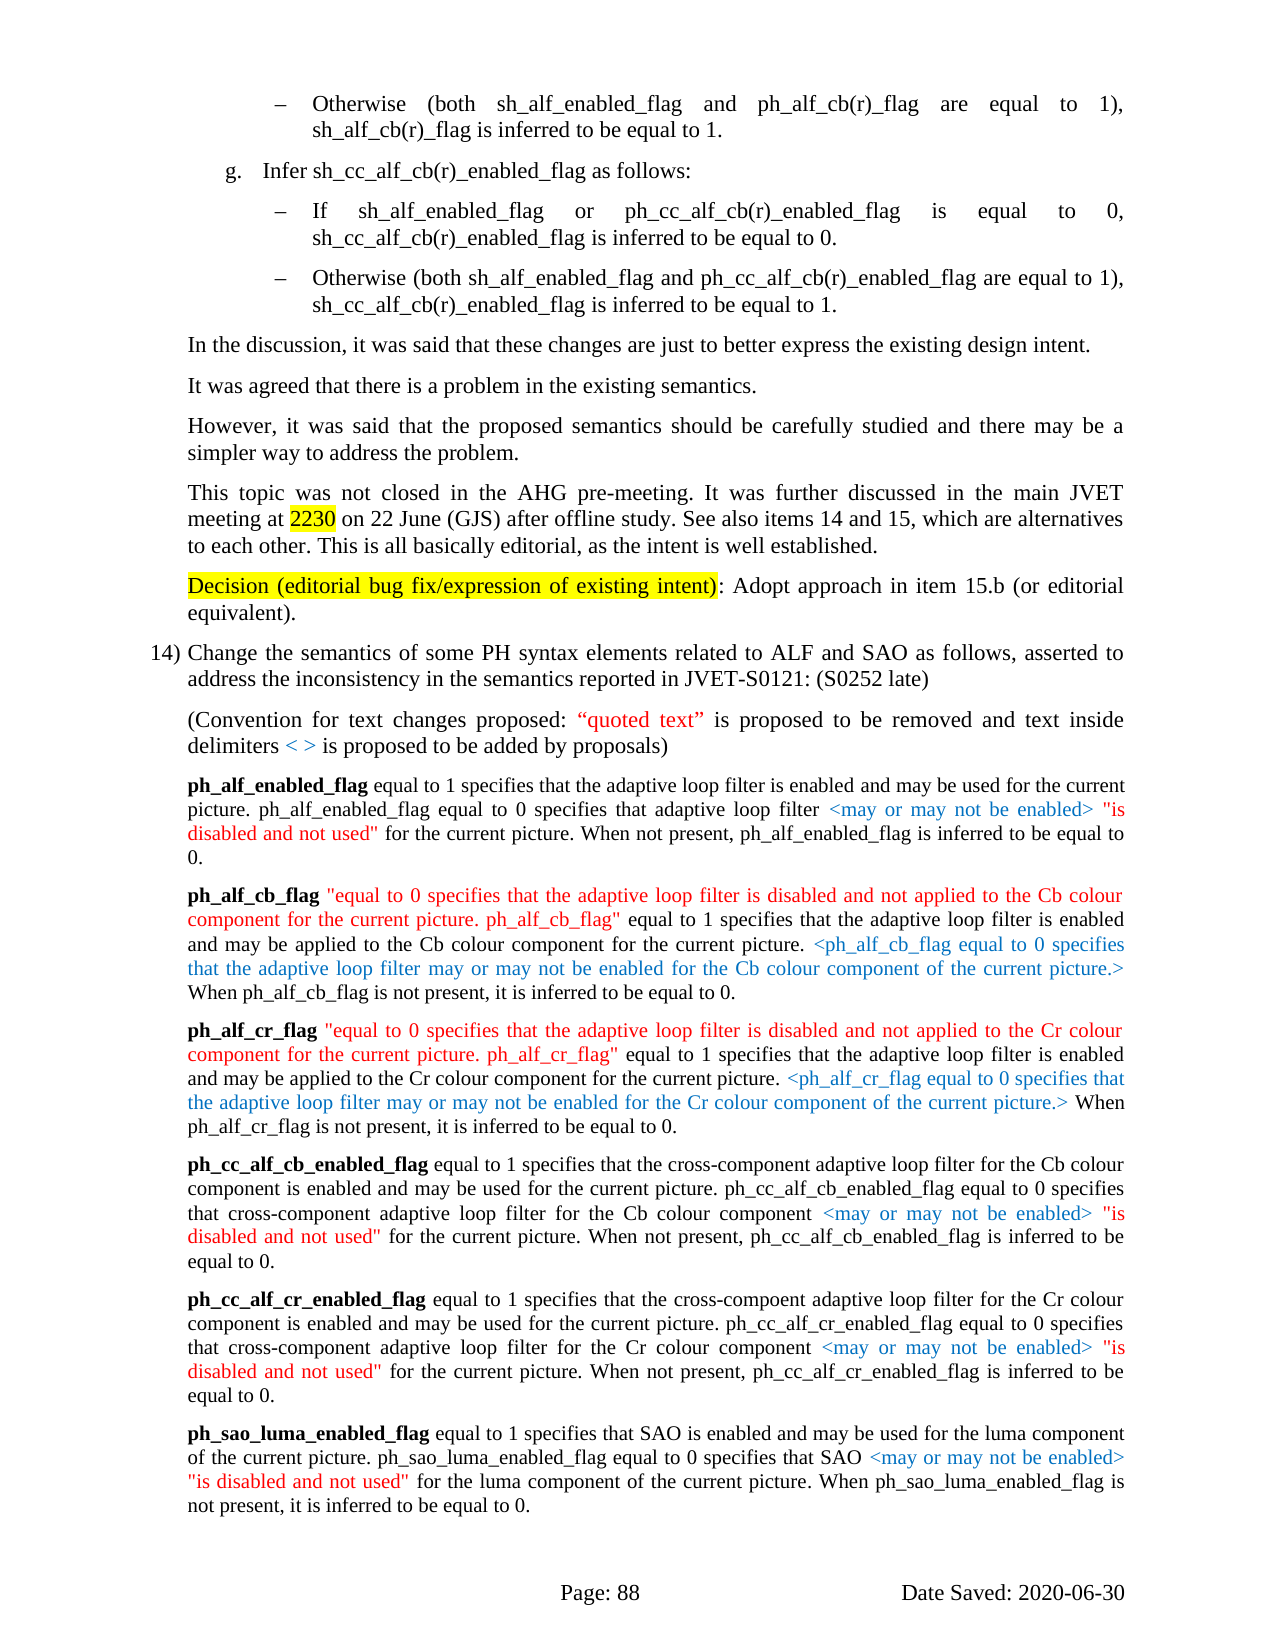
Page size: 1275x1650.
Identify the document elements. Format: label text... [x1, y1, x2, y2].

text ph_alf_enabled_flag equal to 1 specifies that the adaptive loop filter is enabled and may be used for the current picture. ph_alf_enabled_flag equal to 0 specifies that adaptive loop filter <may or may not be enabled> "is disabled and not used" for the current picture. When not present, ph_alf_enabled_flag is inferred to be equal to 0. [187, 773, 1125, 869]
list Otherwise (both sh_alf_enabled_flag and ph_alf_cb(r)_flag are equal to 1), sh_alf_cb(r)_flag is inferred to be equal to 1. [274, 90, 1125, 143]
list Otherwise (both sh_alf_enabled_flag and ph_cc_alf_cb(r)_enabled_flag are equal to 1), sh_cc_alf_cb(r)_enabled_flag is inferred to be equal to 1. [274, 264, 1125, 317]
list Infer sh_cc_alf_cb(r)_enabled_flag as follows: [225, 157, 1125, 183]
text This topic was not closed in the AHG pre-meeting. It was further discussed in the main JVET meeting at 2230 on 22 June (GJS) after offline study. See also items 14 and 15, which are alternatives to each other. This is all basically editorial, as the intent is well established. [187, 479, 1125, 558]
list If sh_alf_enabled_flag or ph_cc_alf_cb(r)_enabled_flag is equal to 0, sh_cc_alf_cb(r)_enabled_flag is inferred to be equal to 0. [274, 197, 1125, 250]
text In the discussion, it was said that these changes are just to better express the existing design intent. [187, 331, 1125, 357]
text Decision (editorial bug fix/expression of existing intent): Adopt approach in item 15.b (or editorial equivalent). [187, 572, 1125, 625]
text ph_alf_cb_flag "equal to 0 specifies that the adaptive loop filter is disabled and not applied to the Cb colour component for the current picture. ph_alf_cb_flag" equal to 1 specifies that the adaptive loop filter is enabled and may be applied to the Cb colour component for the current picture. <ph_alf_cb_flag equal to 0 specifies that the adaptive loop filter may or may not be enabled for the Cb colour component of the current picture.> When ph_alf_cb_flag is not present, it is inferred to be equal to 0. [187, 883, 1125, 1004]
text (Convention for text changes proposed: “quoted text” is proposed to be removed and text inside delimiters < > is proposed to be added by proposals) [187, 706, 1125, 759]
text ph_cc_alf_cb_enabled_flag equal to 1 specifies that the cross-component adaptive loop filter for the Cb colour component is enabled and may be used for the current picture. ph_cc_alf_cb_enabled_flag equal to 0 specifies that cross-component adaptive loop filter for the Cb colour component <may or may not be enabled> "is disabled and not used" for the current picture. When not present, ph_cc_alf_cb_enabled_flag is inferred to be equal to 0. [187, 1152, 1125, 1273]
text However, it was said that the proposed semantics should be carefully studied and there may be a simpler way to address the problem. [187, 412, 1125, 465]
text ph_alf_cr_flag "equal to 0 specifies that the adaptive loop filter is disabled and not applied to the Cr colour component for the current picture. ph_alf_cr_flag" equal to 1 specifies that the adaptive loop filter is enabled and may be applied to the Cr colour component for the current picture. <ph_alf_cr_flag equal to 0 specifies that the adaptive loop filter may or may not be enabled for the Cr colour component of the current picture.> When ph_alf_cr_flag is not present, it is inferred to be equal to 0. [187, 1018, 1125, 1138]
text ph_cc_alf_cr_enabled_flag equal to 1 specifies that the cross-compoent adaptive loop filter for the Cr colour component is enabled and may be used for the current picture. ph_cc_alf_cr_enabled_flag equal to 0 specifies that cross-component adaptive loop filter for the Cr colour component <may or may not be enabled> "is disabled and not used" for the current picture. When not present, ph_cc_alf_cr_enabled_flag is inferred to be equal to 0. [187, 1287, 1125, 1407]
text It was agreed that there is a problem in the existing semantics. [187, 372, 1125, 398]
list Change the semantics of some PH syntax elements related to ALF and SAO as follows, asserted to address the inconsistency in the semantics reported in JVET-S0121: (S0252 late) [150, 639, 1125, 692]
text ph_sao_luma_enabled_flag equal to 1 specifies that SAO is enabled and may be used for the luma component of the current picture. ph_sao_luma_enabled_flag equal to 0 specifies that SAO <may or may not be enabled> "is disabled and not used" for the luma component of the current picture. When ph_sao_luma_enabled_flag is not present, it is inferred to be equal to 0. [187, 1421, 1125, 1517]
